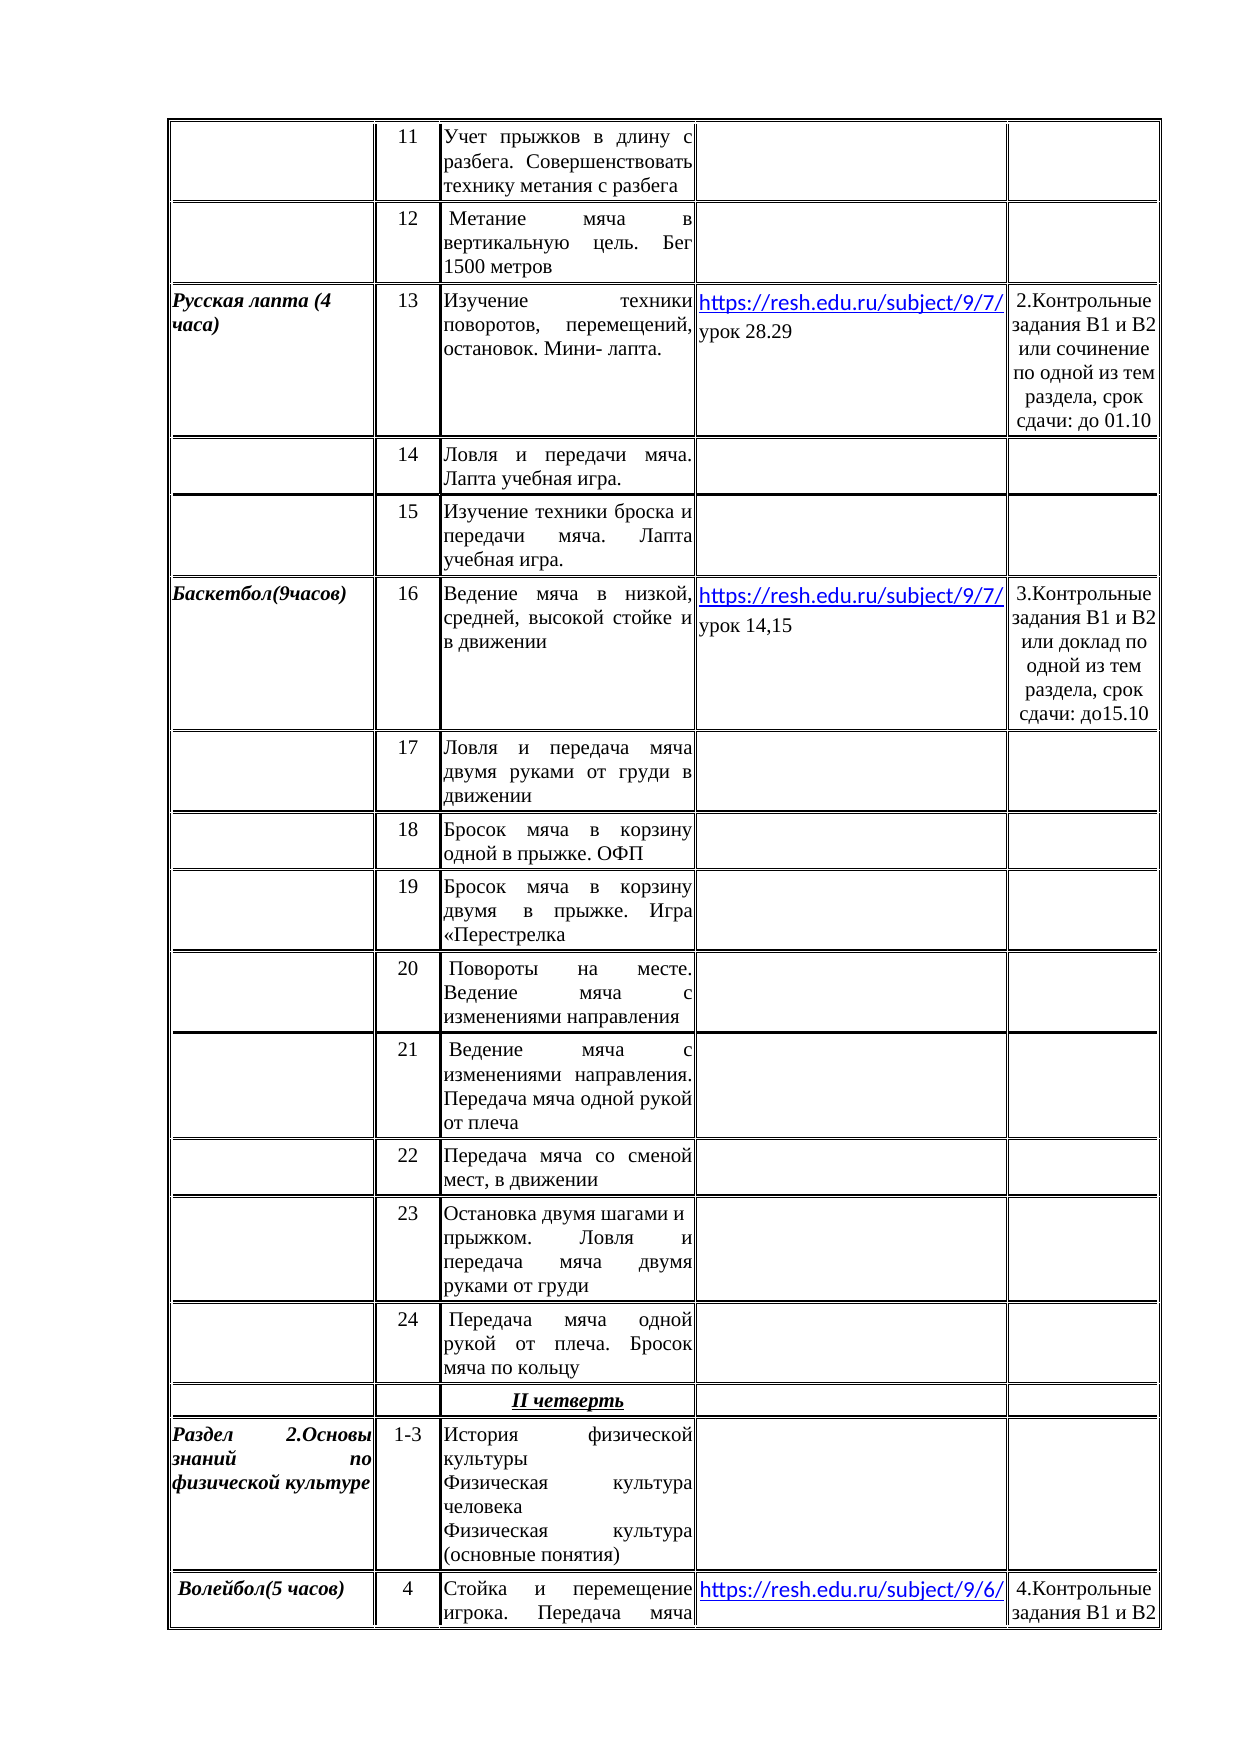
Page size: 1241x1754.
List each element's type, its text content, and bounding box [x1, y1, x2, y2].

table_cell Учет прыжков в длину с разбега. Совершенствовать технику метания с разбега [440, 122, 696, 200]
table_cell [697, 496, 1006, 574]
table_cell 12 [377, 203, 439, 281]
table_cell 3.Контрольные задания В1 и В2 или доклад по одной из тем раздела, срок сдачи: до15.10 [1009, 575, 1159, 728]
table_cell [1009, 435, 1159, 493]
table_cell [1008, 1569, 1159, 1627]
table_cell Бросок мяча в корзину двумя в прыжке. Игра «Перестрелка [442, 871, 694, 949]
table_cell 22 [377, 1140, 439, 1194]
table_cell 4 [375, 1573, 440, 1627]
table_cell [1008, 122, 1159, 200]
table_cell [169, 493, 373, 574]
table_cell [1009, 810, 1159, 868]
table_cell Ведение мяча в низкой, средней, высокой стойке и в движении [442, 578, 694, 728]
table_cell Ловля и передача мяча двумя руками от груди в движении [442, 732, 694, 810]
table_cell [171, 1300, 373, 1382]
table_cell [377, 1385, 439, 1415]
table_cell 14 [377, 439, 439, 493]
table_cell 13 [377, 285, 439, 435]
table_cell Волейбол(5 часов) [171, 1569, 375, 1627]
table_cell Изучение техники броска и передачи мяча. Лапта учебная игра. [442, 496, 694, 574]
table_cell 2.Контрольные задания В1 и В2 или сочинение по одной из тем раздела, срок сдачи: до 01.10 [1009, 281, 1159, 435]
table_cell 18 [377, 814, 439, 868]
table_cell [697, 1034, 1006, 1137]
table_cell [1008, 868, 1160, 949]
table_cell [1008, 1137, 1160, 1194]
table_cell Изучение техники поворотов, перемещений, остановок. Мини- лапта. [442, 285, 694, 435]
table_cell Передача мяча со сменой мест, в движении [442, 1140, 694, 1194]
table_cell Ловля и передачи мяча. Лапта учебная игра. [442, 439, 694, 493]
table_cell [1009, 1031, 1159, 1137]
table_cell Передача мяча одной рукой от плеча. Бросок мяча по кольцу [442, 1304, 694, 1382]
table_cell [1009, 729, 1159, 810]
table_cell [171, 435, 373, 493]
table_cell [440, 1573, 696, 1627]
table_cell [697, 732, 1006, 810]
table_cell Остановка двумя шагами и прыжком. Ловля и передача мяча двумя руками от груди [442, 1198, 694, 1300]
table_cell [1009, 1415, 1159, 1569]
table_cell [171, 949, 373, 1031]
table_cell [697, 1385, 1006, 1415]
table_cell [697, 1304, 1006, 1382]
table_cell II четверть [442, 1385, 694, 1415]
table_cell Русская лапта (4 часа) [171, 281, 373, 435]
table_cell [697, 1198, 1006, 1300]
table_cell 20 [377, 953, 439, 1031]
table_cell [169, 200, 375, 281]
table_cell 24 [377, 1304, 439, 1382]
table_cell 11 [375, 120, 440, 200]
table_cell Повороты на месте. Ведение мяча с изменениями направления [442, 953, 694, 1031]
table_cell [169, 1137, 375, 1194]
table_cell [169, 1382, 375, 1415]
table_cell [697, 1140, 1006, 1194]
table_cell [697, 953, 1006, 1031]
table_cell [697, 203, 1006, 281]
table_cell https://resh.edu.ru/subject/9/7/ урок 28.29 [697, 285, 1006, 435]
table_cell [171, 729, 373, 810]
table_cell [697, 871, 1006, 949]
table_cell [697, 1419, 1006, 1569]
table_cell [1008, 200, 1160, 281]
table_cell [1008, 1382, 1160, 1415]
table_cell 15 [377, 496, 439, 574]
table_cell 16 [377, 578, 439, 728]
table_cell [697, 439, 1006, 493]
table_cell История физической культуры Физическая культура человека Физическая культура (основные понятия) [442, 1419, 694, 1569]
table_cell Раздел 2.Основы знаний по физической культуре [171, 1415, 373, 1569]
table_cell Баскетбол(9часов) [171, 575, 373, 728]
table_cell Метание мяча в вертикальную цель. Бег 1500 метров [442, 203, 694, 281]
table_cell [697, 814, 1006, 868]
table_cell Ведение мяча с изменениями направления. Передача мяча одной рукой от плеча [442, 1034, 694, 1137]
table_cell 17 [377, 732, 439, 810]
table_cell https://resh.edu.ru/subject/9/7/ урок 14,15 [697, 578, 1006, 728]
table_cell [1009, 493, 1160, 574]
table_cell [169, 868, 375, 949]
table_cell [1009, 1194, 1159, 1300]
table_cell [171, 120, 375, 200]
table_cell 19 [377, 871, 439, 949]
table_cell [1009, 949, 1159, 1031]
table_cell [1009, 1300, 1159, 1382]
table_cell Бросок мяча в корзину одной в прыжке. ОФП [442, 814, 694, 868]
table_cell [696, 1573, 1008, 1627]
table_cell 23 [377, 1198, 439, 1300]
table_cell 1-3 [377, 1419, 439, 1569]
table_cell [171, 1194, 373, 1300]
table_cell [696, 122, 1008, 200]
table_cell [171, 1031, 373, 1137]
table_cell 21 [377, 1034, 439, 1137]
table_cell [171, 810, 373, 868]
